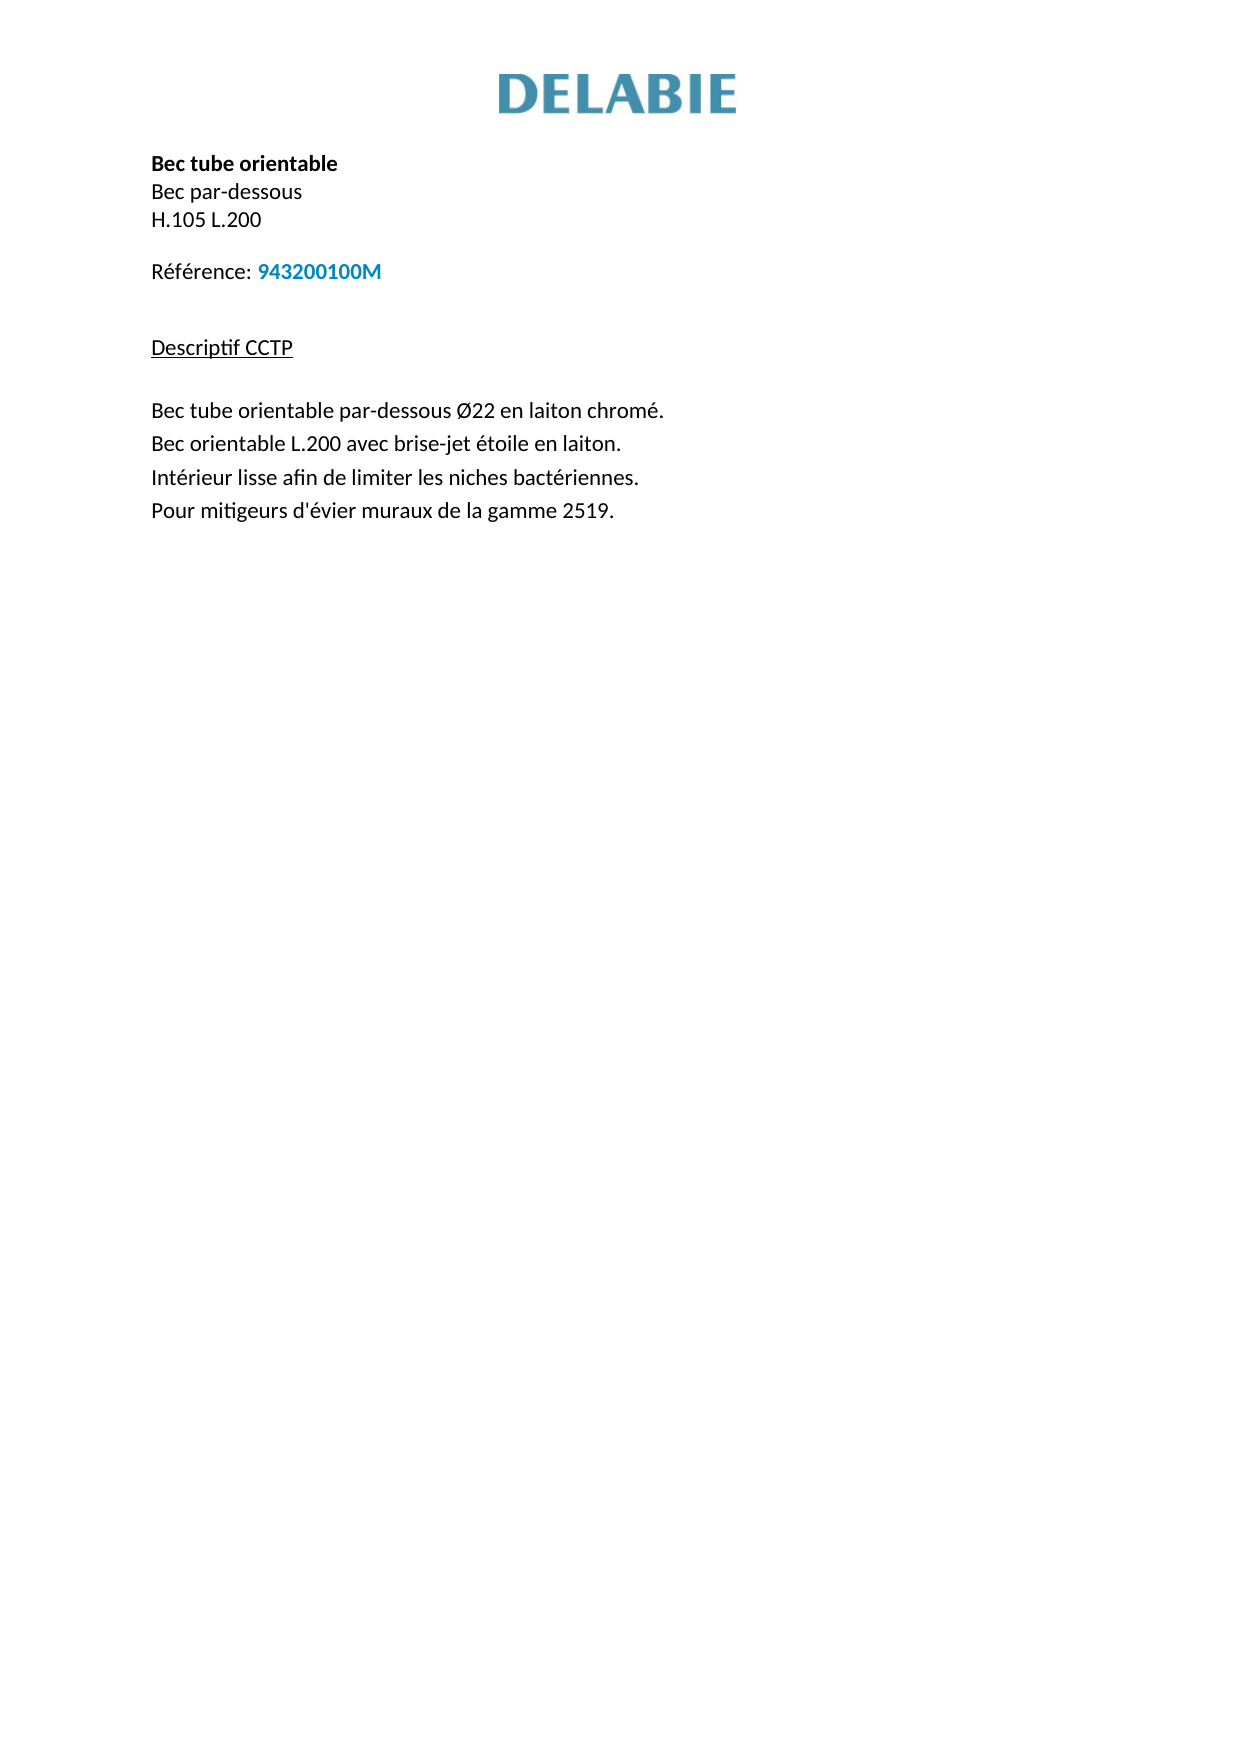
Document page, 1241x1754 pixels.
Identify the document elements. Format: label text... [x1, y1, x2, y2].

text Intérieur lisse afin de limiter les niches bactériennes. [151, 463, 1084, 491]
text Bec tube orientable par-dessous Ø22 en laiton chromé. [151, 396, 1084, 424]
text Bec par-dessous [151, 177, 1084, 205]
picture [497, 74, 738, 114]
text H.105 L.200 [151, 205, 1084, 233]
text Bec orientable L.200 avec brise-jet étoile en laiton. [151, 429, 1084, 458]
text Pour mitigeurs d'évier muraux de la gamme 2519. [151, 497, 1084, 525]
text Descriptif CCTP [151, 333, 1084, 361]
text Bec tube orientable [151, 149, 1084, 177]
text Référence: 943200100M [151, 257, 1084, 285]
